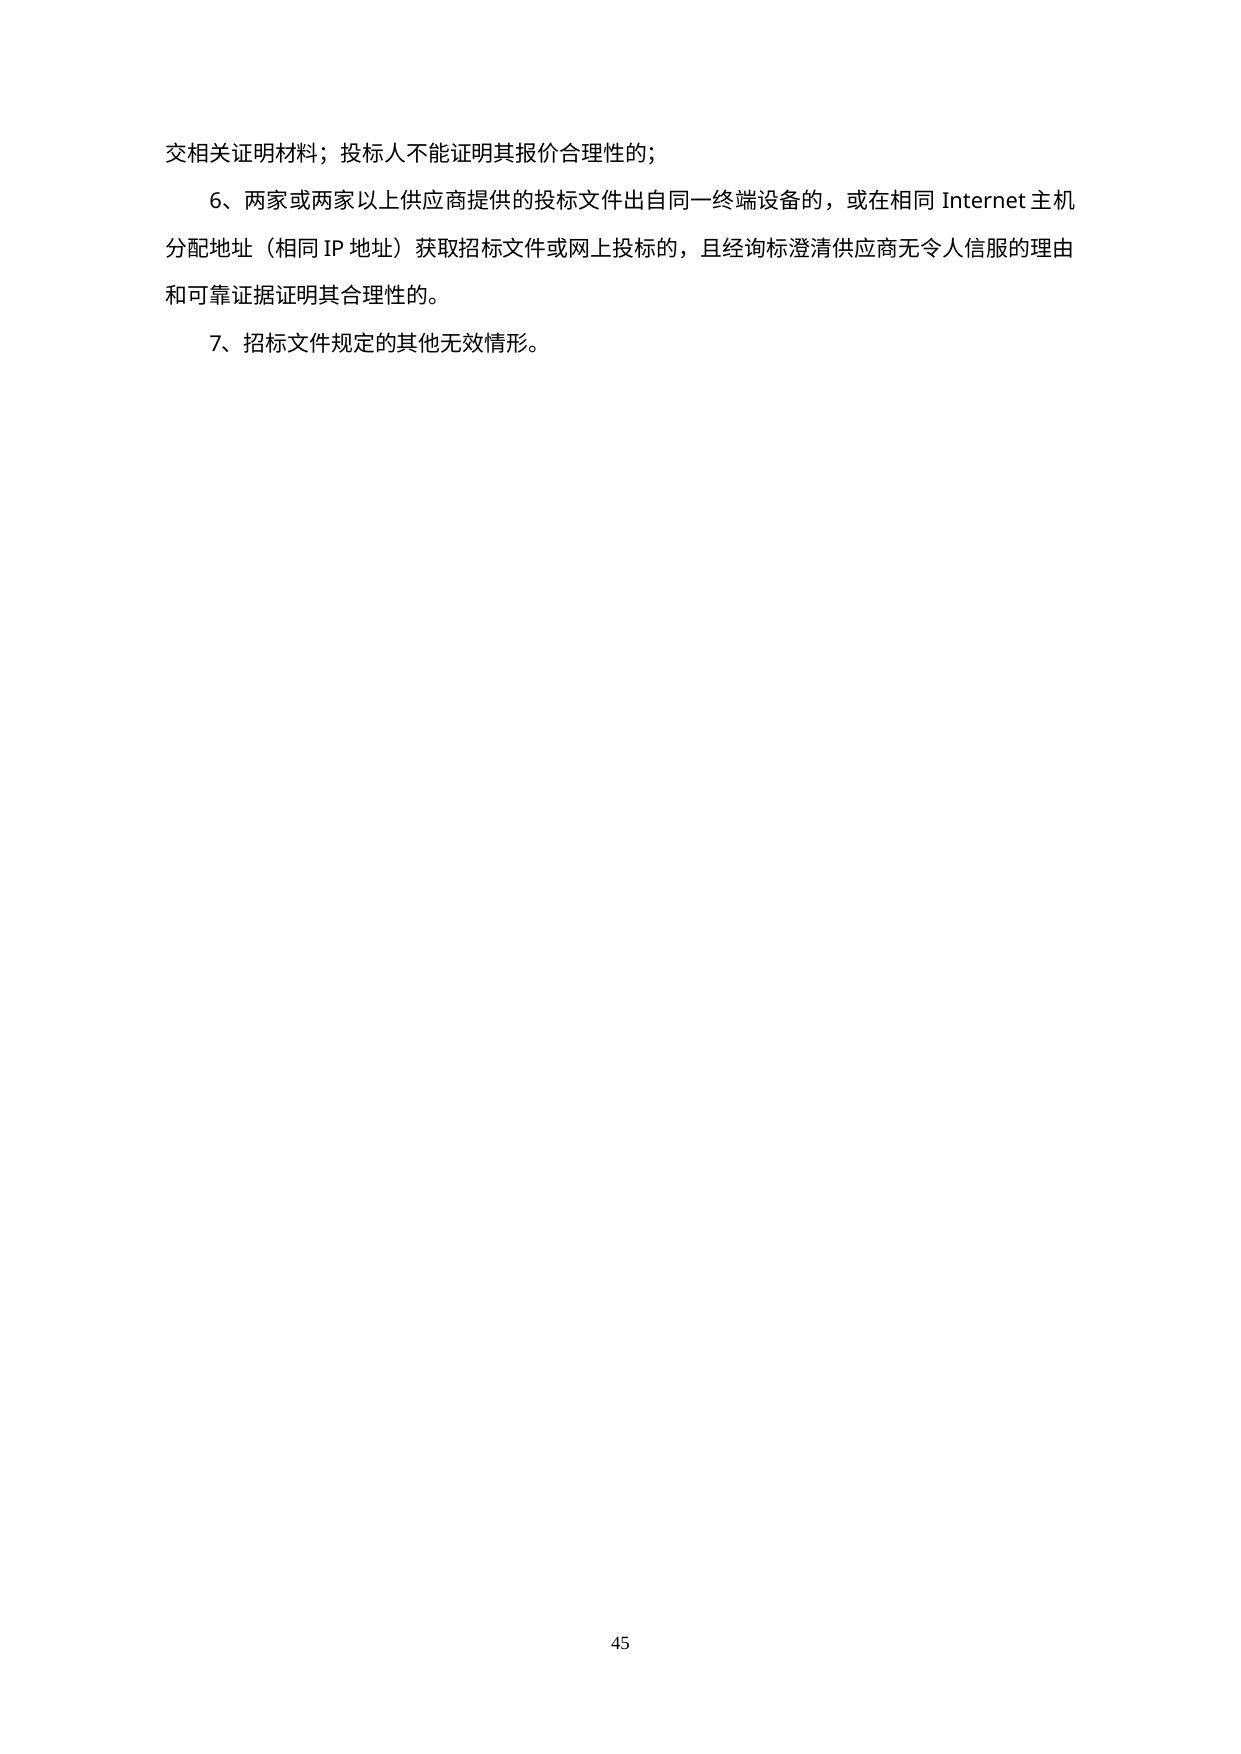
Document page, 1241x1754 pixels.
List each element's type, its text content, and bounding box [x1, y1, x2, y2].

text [165, 136, 1075, 167]
text 7、招标文件规定的其他无效情形。 [165, 326, 1075, 358]
text 6、两家或两家以上供应商提供的投标文件出自同一终端设备的，或在相同Internet主机分配地址（相同IP地址）获取招标文件或网上投标的，且经询标澄清供应商无令人信服的理由和可靠证据证明其合理性的。 [165, 183, 1075, 310]
